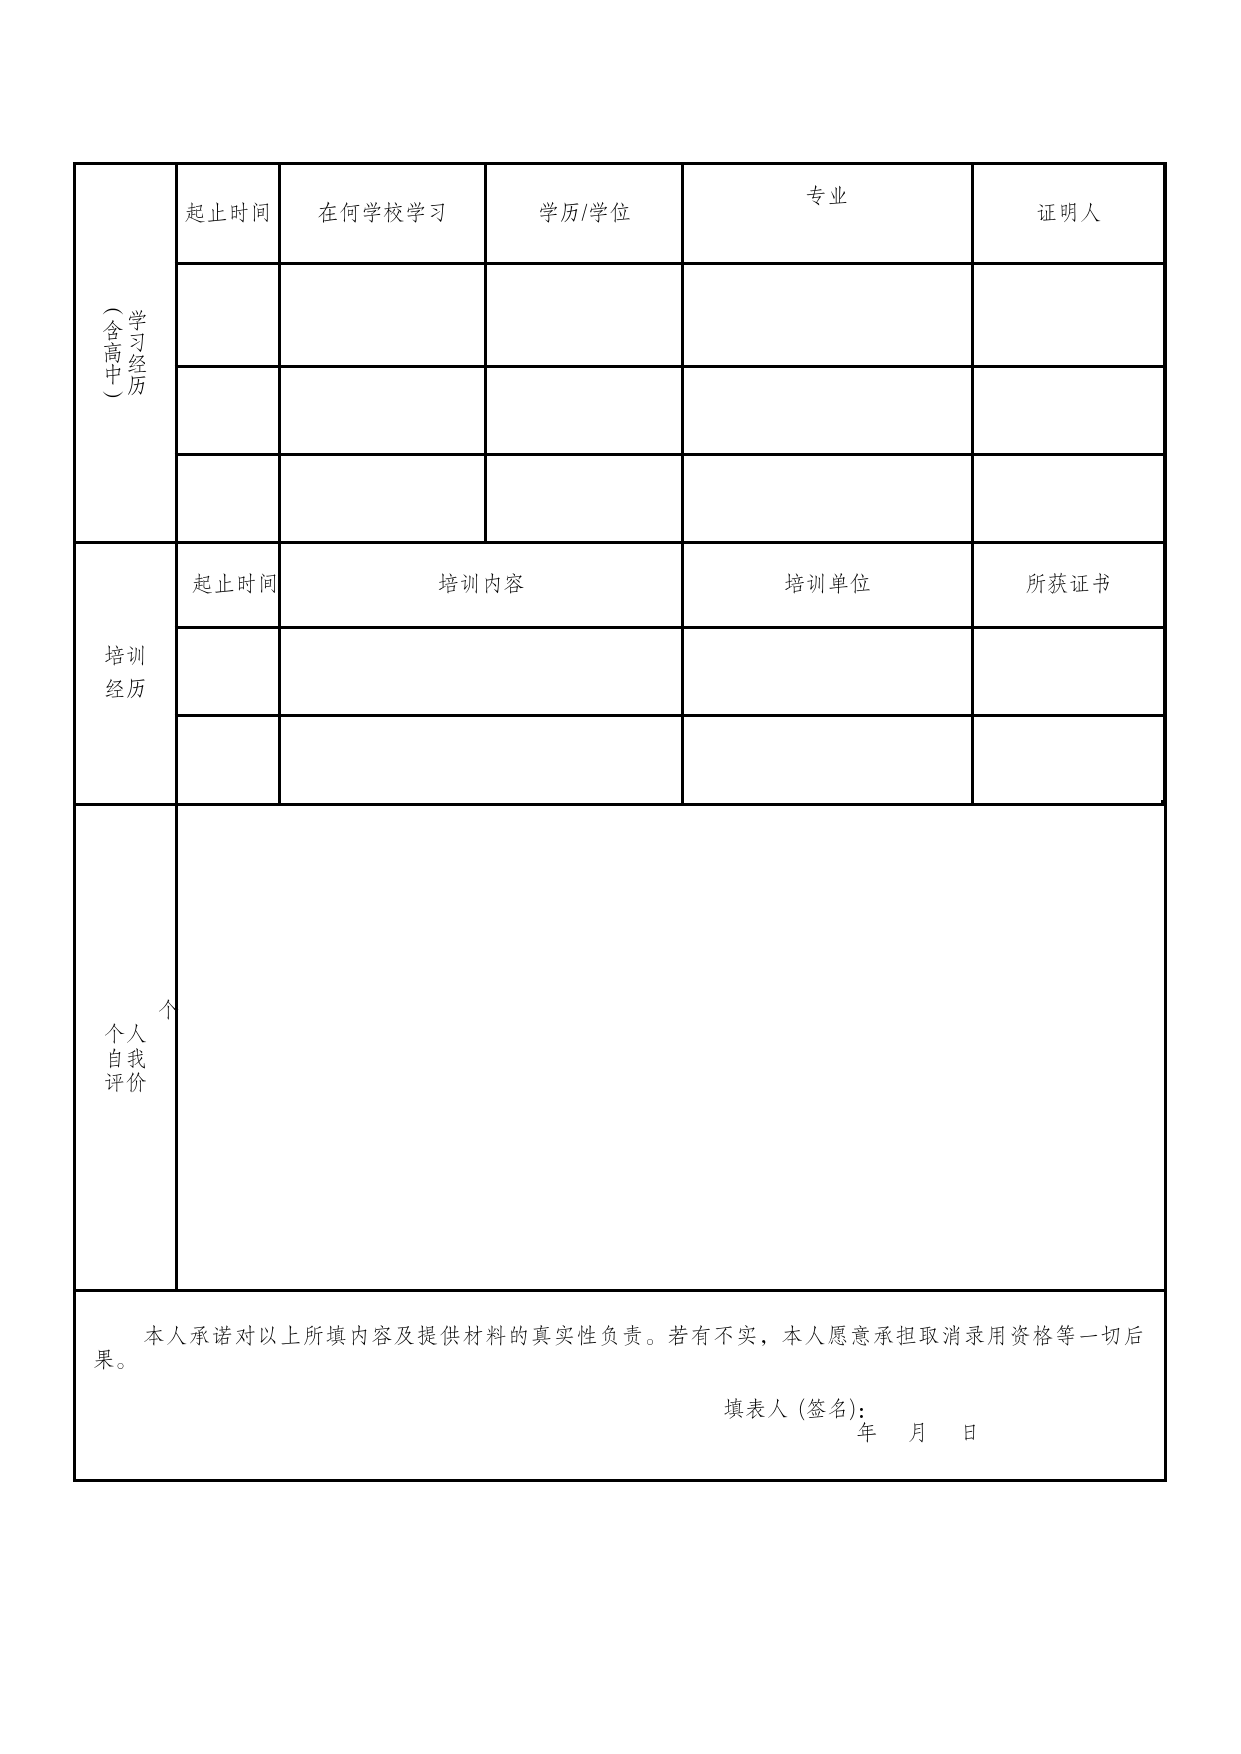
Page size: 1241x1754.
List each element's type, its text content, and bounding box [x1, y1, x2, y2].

table_cell [281, 717, 681, 803]
table_cell [974, 265, 1163, 364]
table_cell 培训单位 [684, 544, 971, 626]
table_header 起止时间 [178, 165, 278, 262]
table_cell [487, 368, 681, 453]
table_cell 起止时间 [178, 544, 278, 626]
table_header 学历/学位 [487, 165, 681, 262]
table_cell 个个人自我评价 [76, 806, 175, 1288]
table_cell [487, 456, 681, 541]
table_cell [281, 368, 484, 453]
table_cell [974, 368, 1163, 453]
table_cell [487, 265, 681, 364]
table_header 证明人 [974, 165, 1163, 262]
table_header 学习经历 （含高中） [76, 165, 175, 541]
table_cell [178, 717, 278, 803]
table_header 在何学校学习 [281, 165, 484, 262]
table_cell [178, 629, 278, 714]
table_cell [684, 265, 971, 364]
table_header 专业 [684, 165, 971, 262]
table_cell 所获证书 [974, 544, 1163, 626]
table_cell 培训 经历 [76, 544, 175, 803]
table_cell [281, 456, 484, 541]
table_cell [178, 456, 278, 541]
table_cell 本人承诺对以上所填内容及提供材料的真实性负责。若有不实，本人愿意承担取消录用资格等一切后果。 填表人 (签名)： 年 月 日 [76, 1292, 1164, 1479]
table_cell [178, 806, 1164, 1288]
table_cell [974, 629, 1163, 714]
table_cell [281, 265, 484, 364]
table_cell [281, 629, 681, 714]
table_cell 培训内容 [281, 544, 681, 626]
table_cell [684, 629, 971, 714]
table_cell [684, 717, 971, 803]
table_cell [178, 368, 278, 453]
table_cell [974, 717, 1163, 803]
table_cell [684, 368, 971, 453]
table_cell [684, 456, 971, 541]
table_cell [178, 265, 278, 364]
table_cell [974, 456, 1163, 541]
